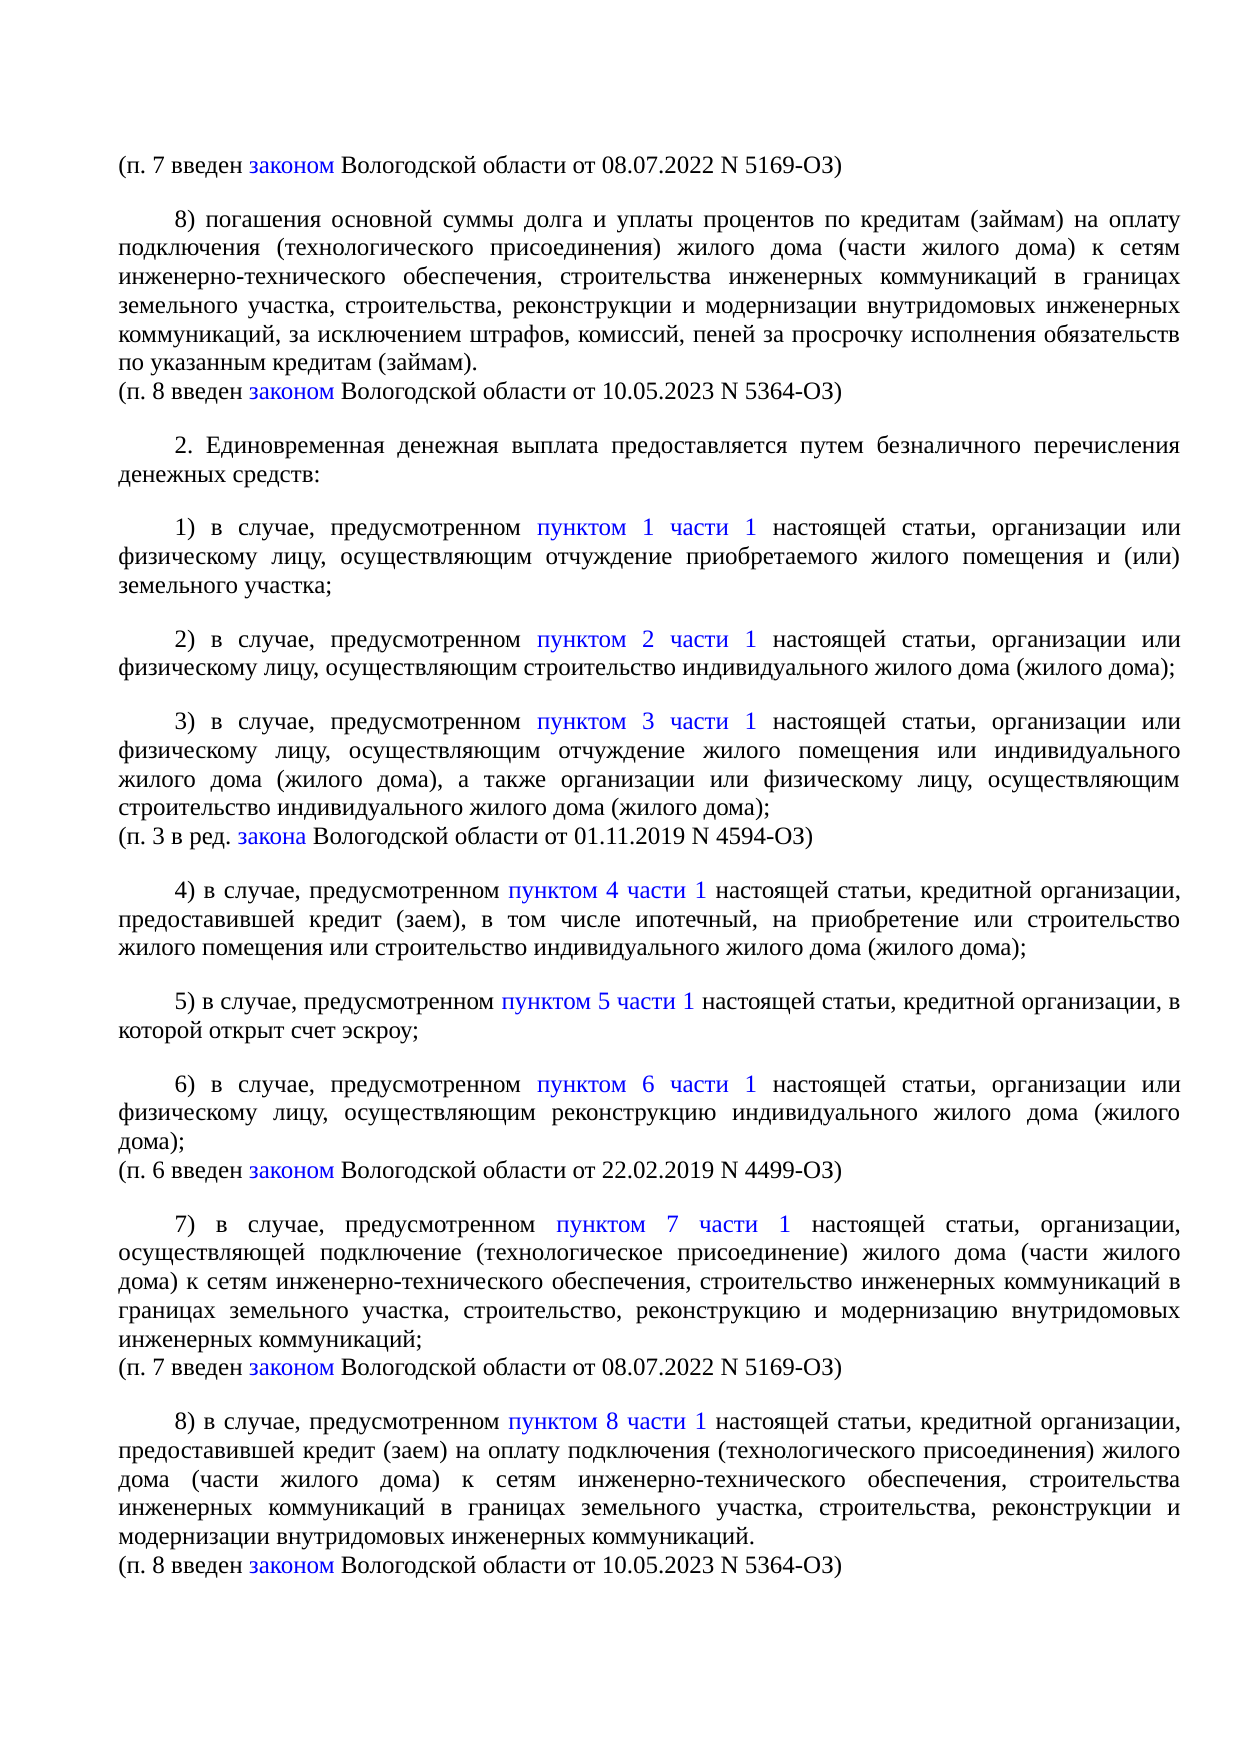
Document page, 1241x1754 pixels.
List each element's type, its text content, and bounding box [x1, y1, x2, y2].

text 8) в случае, предусмотренном пунктом 8 части 1 настоящей статьи, кредитной организации, предоставившей кредит (заем) на оплату подключения (технологического присоединения) жилого дома (части жилого дома) к сетям инженерно-технического обеспечения, строительства инженерных коммуникаций в границах земельного участка, строительства, реконструкции и модернизации внутридомовых инженерных коммуникаций. [118, 1406, 1181, 1550]
text 1) в случае, предусмотренном пунктом 1 части 1 настоящей статьи, организации или физическому лицу, осуществляющим отчуждение приобретаемого жилого помещения и (или) земельного участка; [118, 512, 1181, 599]
text 6) в случае, предусмотренном пунктом 6 части 1 настоящей статьи, организации или физическому лицу, осуществляющим реконструкцию индивидуального жилого дома (жилого дома); [118, 1069, 1181, 1155]
text (п. 8 введен законом Вологодской области от 10.05.2023 N 5364-ОЗ) [118, 1550, 1181, 1579]
text 2) в случае, предусмотренном пунктом 2 части 1 настоящей статьи, организации или физическому лицу, осуществляющим строительство индивидуального жилого дома (жилого дома); [118, 624, 1181, 681]
text (п. 3 в ред. закона Вологодской области от 01.11.2019 N 4594-ОЗ) [118, 821, 1181, 850]
text 3) в случае, предусмотренном пунктом 3 части 1 настоящей статьи, организации или физическому лицу, осуществляющим отчуждение жилого помещения или индивидуального жилого дома (жилого дома), а также организации или физическому лицу, осуществляющим строительство индивидуального жилого дома (жилого дома); [118, 706, 1181, 821]
text (п. 7 введен законом Вологодской области от 08.07.2022 N 5169-ОЗ) [118, 1352, 1181, 1381]
text (п. 8 введен законом Вологодской области от 10.05.2023 N 5364-ОЗ) [118, 376, 1181, 405]
text 4) в случае, предусмотренном пунктом 4 части 1 настоящей статьи, кредитной организации, предоставившей кредит (заем), в том числе ипотечный, на приобретение или строительство жилого помещения или строительство индивидуального жилого дома (жилого дома); [118, 875, 1181, 961]
text (п. 6 введен законом Вологодской области от 22.02.2019 N 4499-ОЗ) [118, 1155, 1181, 1184]
text (п. 7 введен законом Вологодской области от 08.07.2022 N 5169-ОЗ) [118, 150, 1181, 179]
text 2. Единовременная денежная выплата предоставляется путем безналичного перечисления денежных средств: [118, 430, 1181, 487]
text 7) в случае, предусмотренном пунктом 7 части 1 настоящей статьи, организации, осуществляющей подключение (технологическое присоединение) жилого дома (части жилого дома) к сетям инженерно-технического обеспечения, строительство инженерных коммуникаций в границах земельного участка, строительство, реконструкцию и модернизацию внутридомовых инженерных коммуникаций; [118, 1209, 1181, 1352]
text 8) погашения основной суммы долга и уплаты процентов по кредитам (займам) на оплату подключения (технологического присоединения) жилого дома (части жилого дома) к сетям инженерно-технического обеспечения, строительства инженерных коммуникаций в границах земельного участка, строительства, реконструкции и модернизации внутридомовых инженерных коммуникаций, за исключением штрафов, комиссий, пеней за просрочку исполнения обязательств по указанным кредитам (займам). [118, 204, 1181, 376]
text 5) в случае, предусмотренном пунктом 5 части 1 настоящей статьи, кредитной организации, в которой открыт счет эскроу; [118, 986, 1181, 1044]
